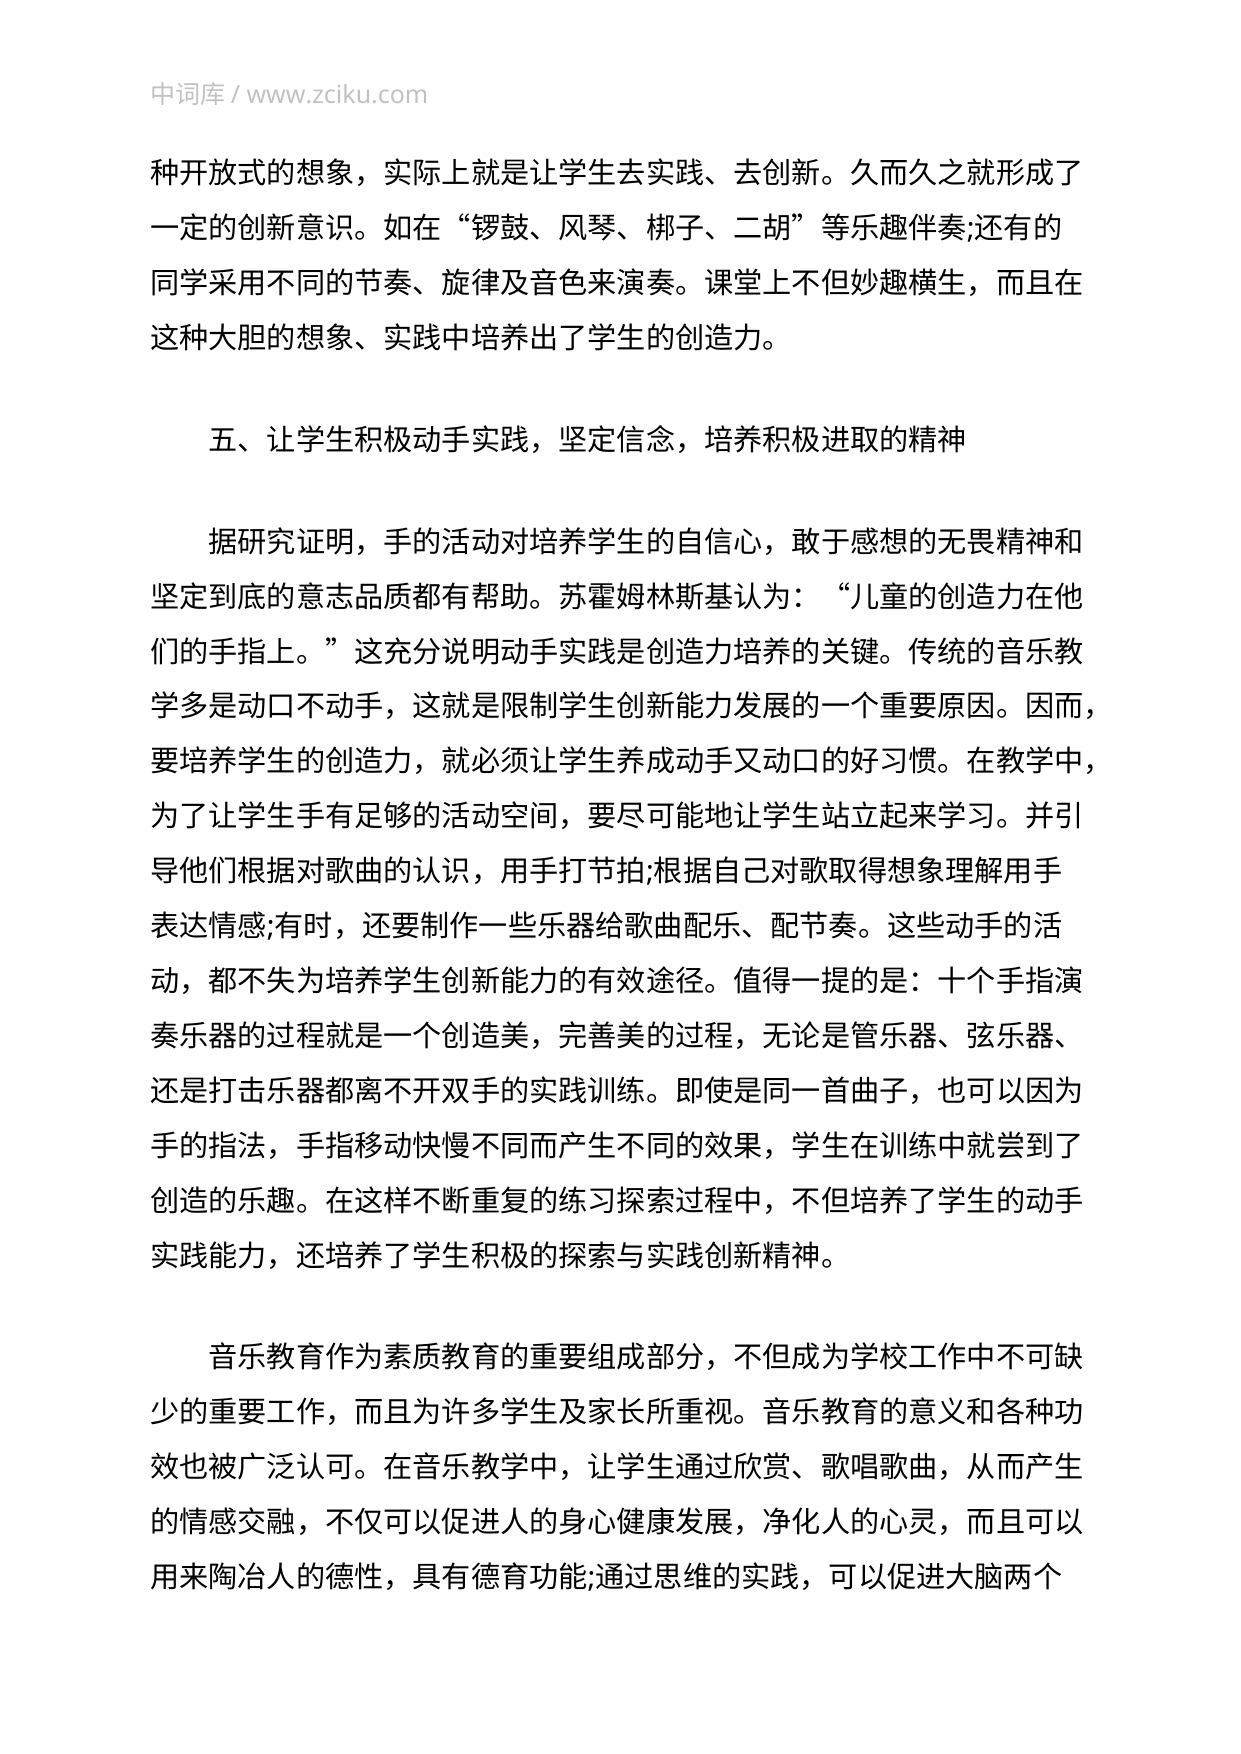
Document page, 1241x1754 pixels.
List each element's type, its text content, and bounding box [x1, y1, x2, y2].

text 五、让学生积极动手实践，坚定信念，培养积极进取的精神 [150, 417, 1090, 459]
text 据研究证明，手的活动对培养学生的自信心，敢于感想的无畏精神和坚定到底的意志品质都有帮助。苏霍姆林斯基认为：“儿童的创造力在他们的手指上。”这充分说明动手实践是创造力培养的关键。传统的音乐教学多是动口不动手，这就是限制学生创新能力发展的一个重要原因。因而，要培养学生的创造力，就必须让学生养成动手又动口的好习惯。在教学中，为了让学生手有足够的活动空间，要尽可能地让学生站立起来学习。并引导他们根据对歌曲的认识，用手打节拍;根据自己对歌取得想象理解用手表达情感;有时，还要制作一些乐器给歌曲配乐、配节奏。这些动手的活动，都不失为培养学生创新能力的有效途径。值得一提的是：十个手指演奏乐器的过程就是一个创造美，完善美的过程，无论是管乐器、弦乐器、还是打击乐器都离不开双手的实践训练。即使是同一首曲子，也可以因为手的指法，手指移动快慢不同而产生不同的效果，学生在训练中就尝到了创造的乐趣。在这样不断重复的练习探索过程中，不但培养了学生的动手实践能力，还培养了学生积极的探索与实践创新精神。 [150, 518, 1090, 1274]
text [150, 1334, 1090, 1596]
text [150, 150, 1090, 357]
